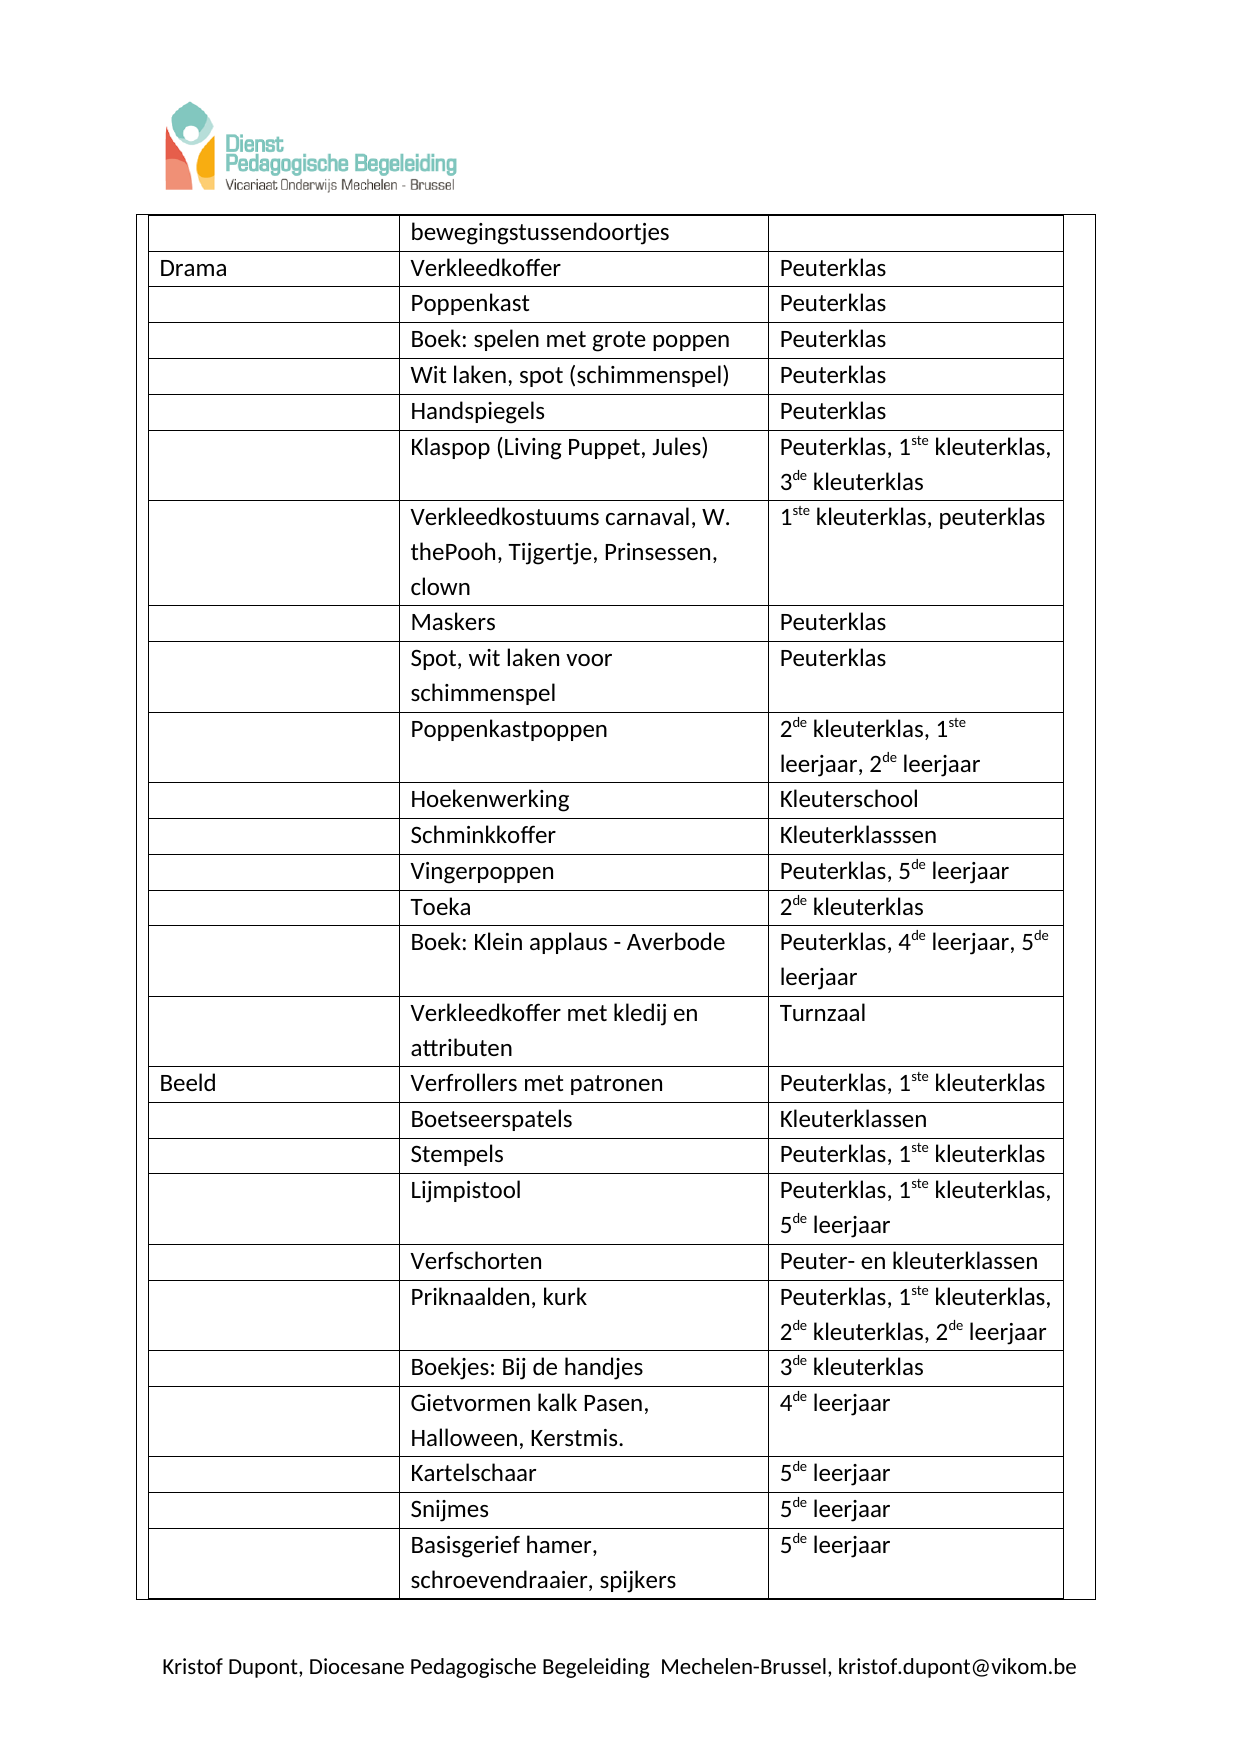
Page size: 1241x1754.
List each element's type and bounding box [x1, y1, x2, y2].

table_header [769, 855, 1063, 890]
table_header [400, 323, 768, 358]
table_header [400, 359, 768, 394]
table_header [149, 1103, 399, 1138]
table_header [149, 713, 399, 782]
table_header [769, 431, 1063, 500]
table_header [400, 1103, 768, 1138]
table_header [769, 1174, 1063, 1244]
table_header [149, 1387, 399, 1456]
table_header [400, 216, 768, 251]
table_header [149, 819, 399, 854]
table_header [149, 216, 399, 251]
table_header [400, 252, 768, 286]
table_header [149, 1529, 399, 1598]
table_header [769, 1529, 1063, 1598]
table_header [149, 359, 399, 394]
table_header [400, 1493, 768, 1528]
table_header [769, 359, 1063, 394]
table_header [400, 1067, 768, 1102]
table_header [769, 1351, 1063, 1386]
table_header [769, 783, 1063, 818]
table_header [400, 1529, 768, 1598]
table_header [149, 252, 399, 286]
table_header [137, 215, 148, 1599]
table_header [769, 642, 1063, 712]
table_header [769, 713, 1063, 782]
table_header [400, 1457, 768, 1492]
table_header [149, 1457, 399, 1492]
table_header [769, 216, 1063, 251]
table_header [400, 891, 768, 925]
picture [147, 73, 473, 214]
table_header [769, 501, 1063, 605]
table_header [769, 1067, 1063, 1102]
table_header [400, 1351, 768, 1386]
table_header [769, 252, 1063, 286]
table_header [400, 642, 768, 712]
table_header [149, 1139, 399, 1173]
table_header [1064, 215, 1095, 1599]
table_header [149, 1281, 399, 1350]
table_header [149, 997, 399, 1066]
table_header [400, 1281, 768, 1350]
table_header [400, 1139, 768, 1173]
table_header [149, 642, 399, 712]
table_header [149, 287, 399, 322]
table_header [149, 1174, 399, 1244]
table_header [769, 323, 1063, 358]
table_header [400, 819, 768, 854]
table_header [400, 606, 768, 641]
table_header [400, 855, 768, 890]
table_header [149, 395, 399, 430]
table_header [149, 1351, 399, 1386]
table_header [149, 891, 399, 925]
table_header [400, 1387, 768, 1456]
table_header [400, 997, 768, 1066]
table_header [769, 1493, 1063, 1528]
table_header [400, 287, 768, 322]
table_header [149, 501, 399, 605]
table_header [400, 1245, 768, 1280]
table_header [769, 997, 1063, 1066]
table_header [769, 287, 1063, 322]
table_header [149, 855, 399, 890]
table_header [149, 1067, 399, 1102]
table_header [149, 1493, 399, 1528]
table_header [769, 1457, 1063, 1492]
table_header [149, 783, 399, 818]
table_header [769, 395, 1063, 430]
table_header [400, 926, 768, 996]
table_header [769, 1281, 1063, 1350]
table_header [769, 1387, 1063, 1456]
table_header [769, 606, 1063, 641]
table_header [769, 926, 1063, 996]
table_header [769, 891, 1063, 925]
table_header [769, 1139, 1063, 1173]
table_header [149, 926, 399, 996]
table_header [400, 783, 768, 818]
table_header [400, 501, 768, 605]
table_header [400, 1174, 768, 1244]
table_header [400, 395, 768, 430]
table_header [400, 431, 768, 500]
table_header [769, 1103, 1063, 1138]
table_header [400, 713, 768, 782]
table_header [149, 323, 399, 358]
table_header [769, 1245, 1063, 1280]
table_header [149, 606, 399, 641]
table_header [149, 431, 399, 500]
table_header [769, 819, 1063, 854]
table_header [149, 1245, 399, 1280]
